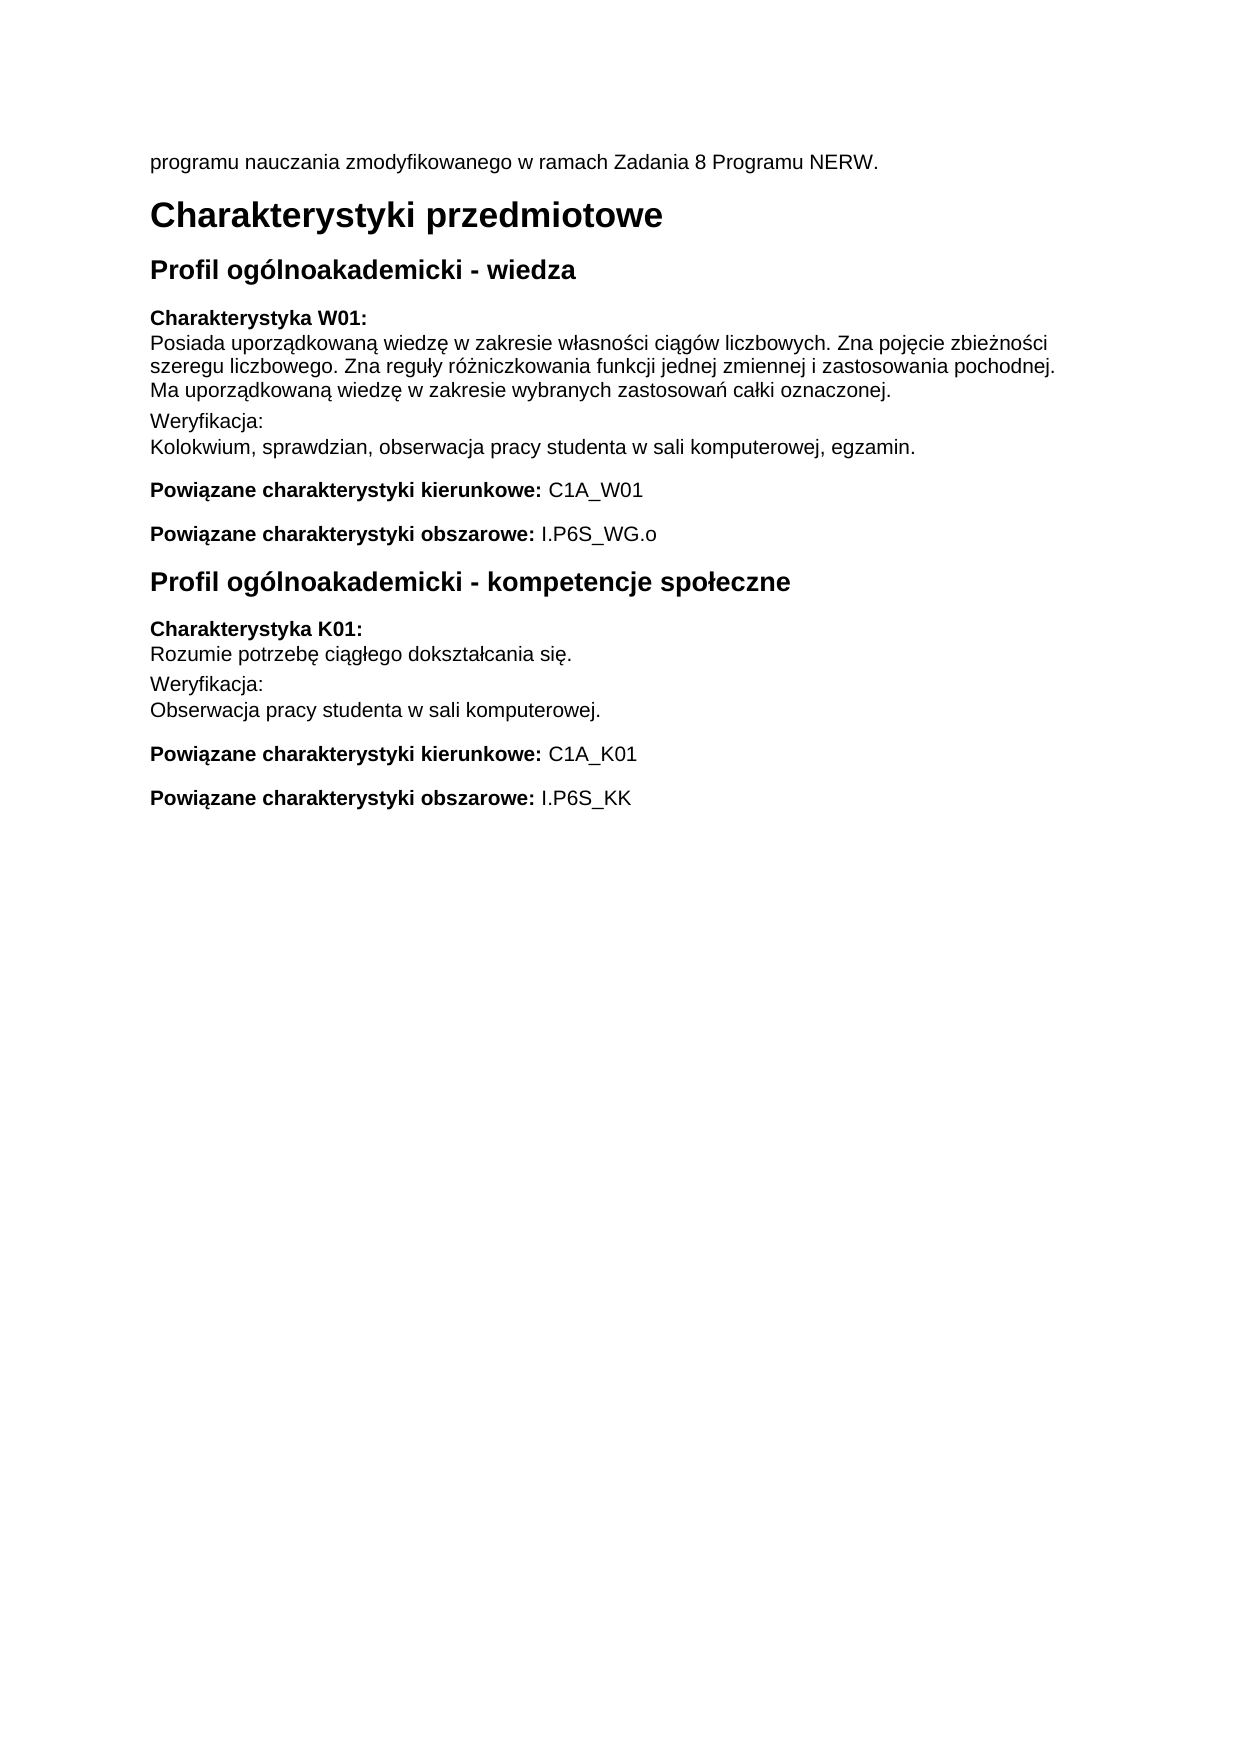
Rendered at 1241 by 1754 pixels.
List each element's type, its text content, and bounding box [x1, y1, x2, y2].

subtitle Profil ogólnoakademicki - wiedza [150, 254, 1090, 286]
text Obserwacja pracy studenta w sali komputerowej. [150, 698, 1090, 722]
text Rozumie potrzebę ciągłego dokształcania się. [150, 642, 1090, 666]
text Weryfikacja: [150, 408, 1090, 432]
text Charakterystyka W01: [150, 305, 1090, 329]
text Charakterystyka K01: [150, 617, 1090, 641]
text Powiązane charakterystyki obszarowe: I.P6S_KK [150, 786, 1090, 809]
text Powiązane charakterystyki kierunkowe: C1A_W01 [150, 478, 1090, 502]
text Powiązane charakterystyki kierunkowe: C1A_K01 [150, 742, 1090, 766]
subtitle Charakterystyki przedmiotowe [150, 194, 1090, 234]
text Weryfikacja: [150, 672, 1090, 696]
text Powiązane charakterystyki obszarowe: I.P6S_WG.o [150, 522, 1090, 546]
subtitle Profil ogólnoakademicki - kompetencje społeczne [150, 566, 1090, 597]
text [150, 150, 1090, 174]
text Posiada uporządkowaną wiedzę w zakresie własności ciągów liczbowych. Zna pojęcie zbieżności szeregu liczbowego. Zna reguły różniczkowania funkcji jednej zmiennej i zastosowania pochodnej. Ma uporządkowaną wiedzę w zakresie wybranych zastosowań całki oznaczonej. [150, 330, 1090, 402]
text Kolokwium, sprawdzian, obserwacja pracy studenta w sali komputerowej, egzamin. [150, 434, 1090, 458]
